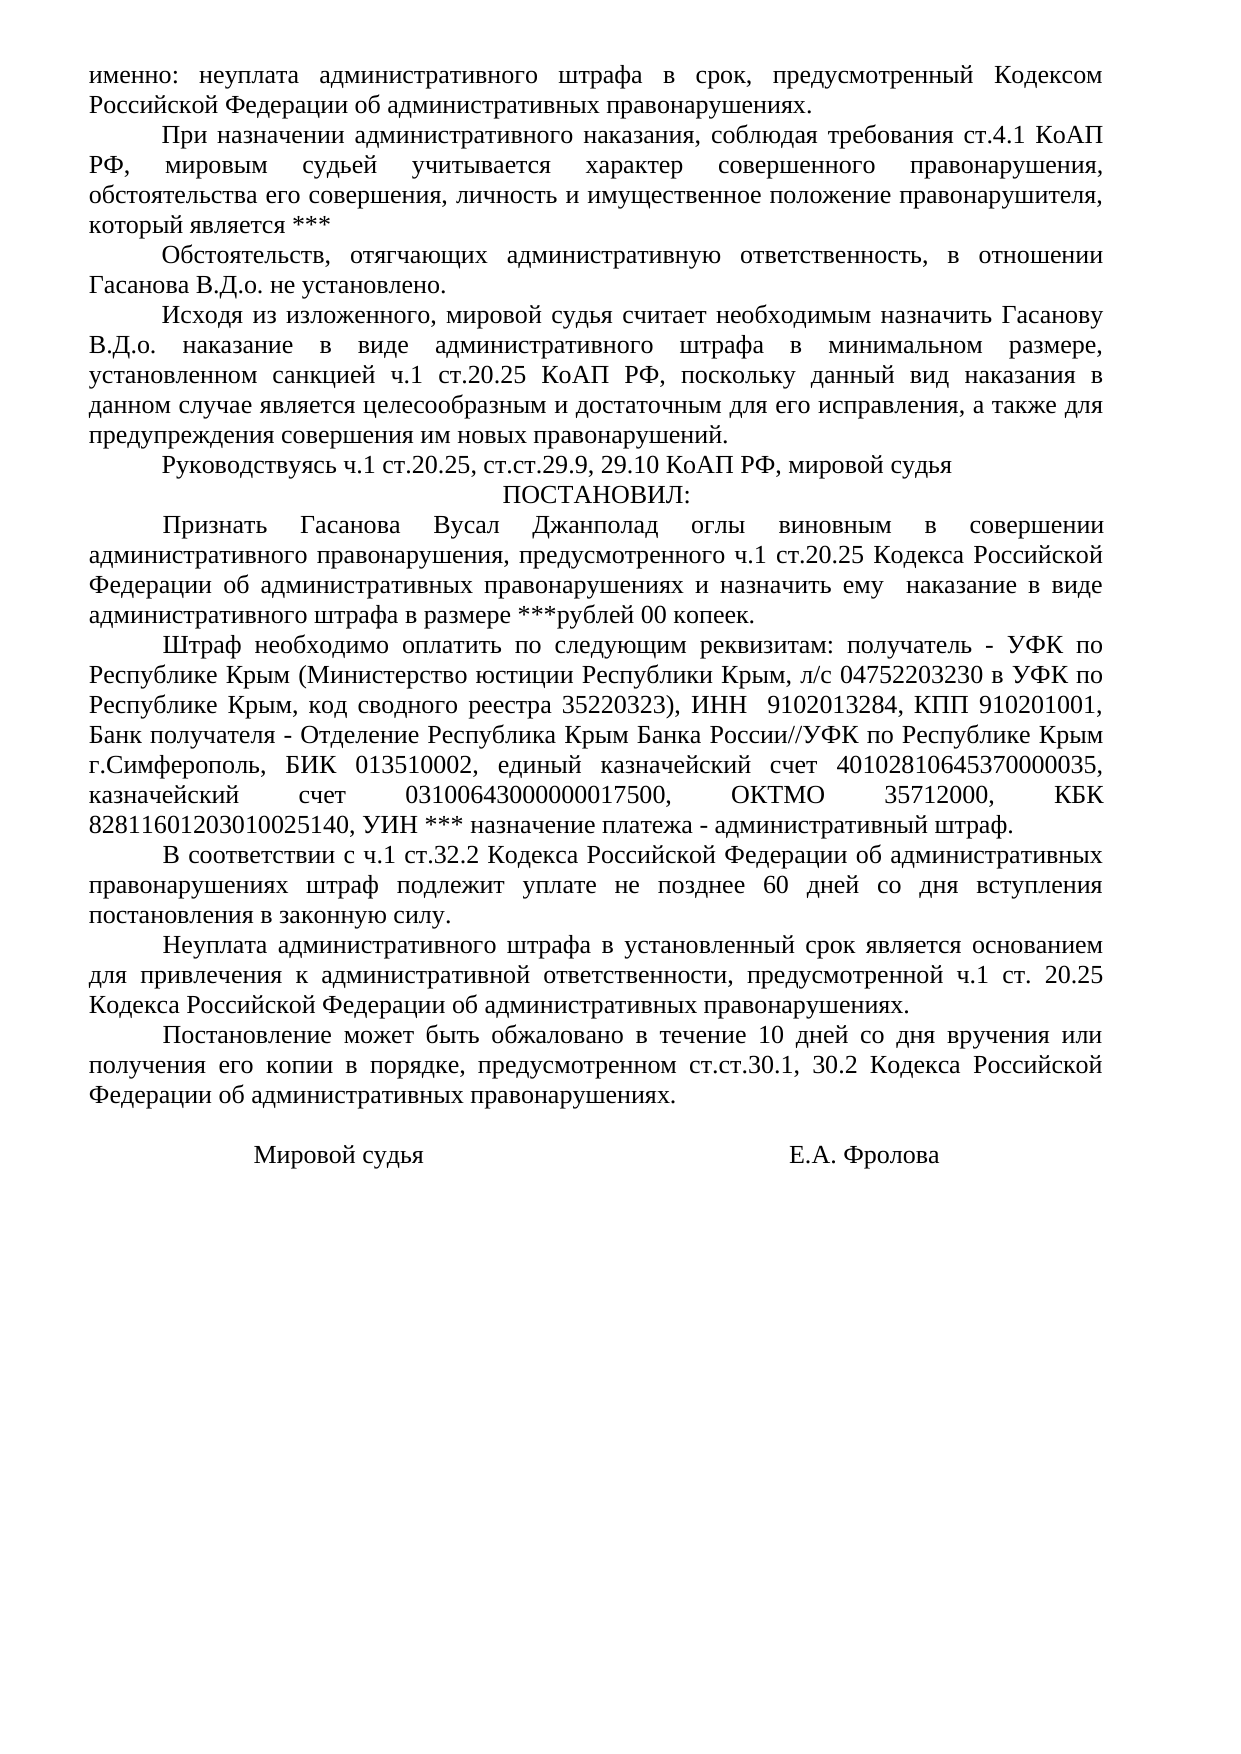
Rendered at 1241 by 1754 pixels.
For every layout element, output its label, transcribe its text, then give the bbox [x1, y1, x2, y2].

text Исходя из изложенного, мировой судья считает необходимым назначить Гасанову В.Д.о. наказание в виде административного штрафа в минимальном размере, установленном санкцией ч.1 ст.20.25 КоАП РФ, поскольку данный вид наказания в данном случае является целесообразным и достаточным для его исправления, а также для предупреждения совершения им новых правонарушений. [89, 299, 1104, 449]
text Мировой судья Е.А. Фролова [89, 1139, 1104, 1169]
text ПОСТАНОВИЛ: [89, 479, 1104, 509]
text Штраф необходимо оплатить по следующим реквизитам: получатель - УФК по Республике Крым (Министерство юстиции Республики Крым, л/с 04752203230 в УФК по Республике Крым, код сводного реестра 35220323), ИНН 9102013284, КПП 910201001, Банк получателя - Отделение Республика Крым Банка России//УФК по Республике Крым г.Симферополь, БИК 013510002, единый казначейский счет 40102810645370000035, казначейский счет 03100643000000017500, ОКТМО 35712000, КБК 82811601203010025140, УИН *** назначение платежа - административный штраф. [89, 629, 1104, 839]
text Признать Гасанова Вусал Джанполад оглы виновным в совершении административного правонарушения, предусмотренного ч.1 ст.20.25 Кодекса Российской Федерации об административных правонарушениях и назначить ему наказание в виде административного штрафа в размере ***рублей 00 копеек. [89, 509, 1104, 629]
text Неуплата административного штрафа в установленный срок является основанием для привлечения к административной ответственности, предусмотренной ч.1 ст. 20.25 Кодекса Российской Федерации об административных правонарушениях. [89, 929, 1104, 1019]
text Обстоятельств, отягчающих административную ответственность, в отношении Гасанова В.Д.о. не установлено. [89, 239, 1104, 299]
text В соответствии с ч.1 ст.32.2 Кодекса Российской Федерации об административных правонарушениях штраф подлежит уплате не позднее 60 дней со дня вступления постановления в законную силу. [89, 839, 1104, 929]
text Руководствуясь ч.1 ст.20.25, ст.ст.29.9, 29.10 КоАП РФ, мировой судья [89, 449, 1104, 479]
text Постановление может быть обжаловано в течение 10 дней со дня вручения или получения его копии в порядке, предусмотренном ст.ст.30.1, 30.2 Кодекса Российской Федерации об административных правонарушениях. [89, 1019, 1104, 1109]
text При назначении административного наказания, соблюдая требования ст.4.1 КоАП РФ, мировым судьей учитывается характер совершенного правонарушения, обстоятельства его совершения, личность и имущественное положение правонарушителя, который является *** [89, 119, 1104, 239]
